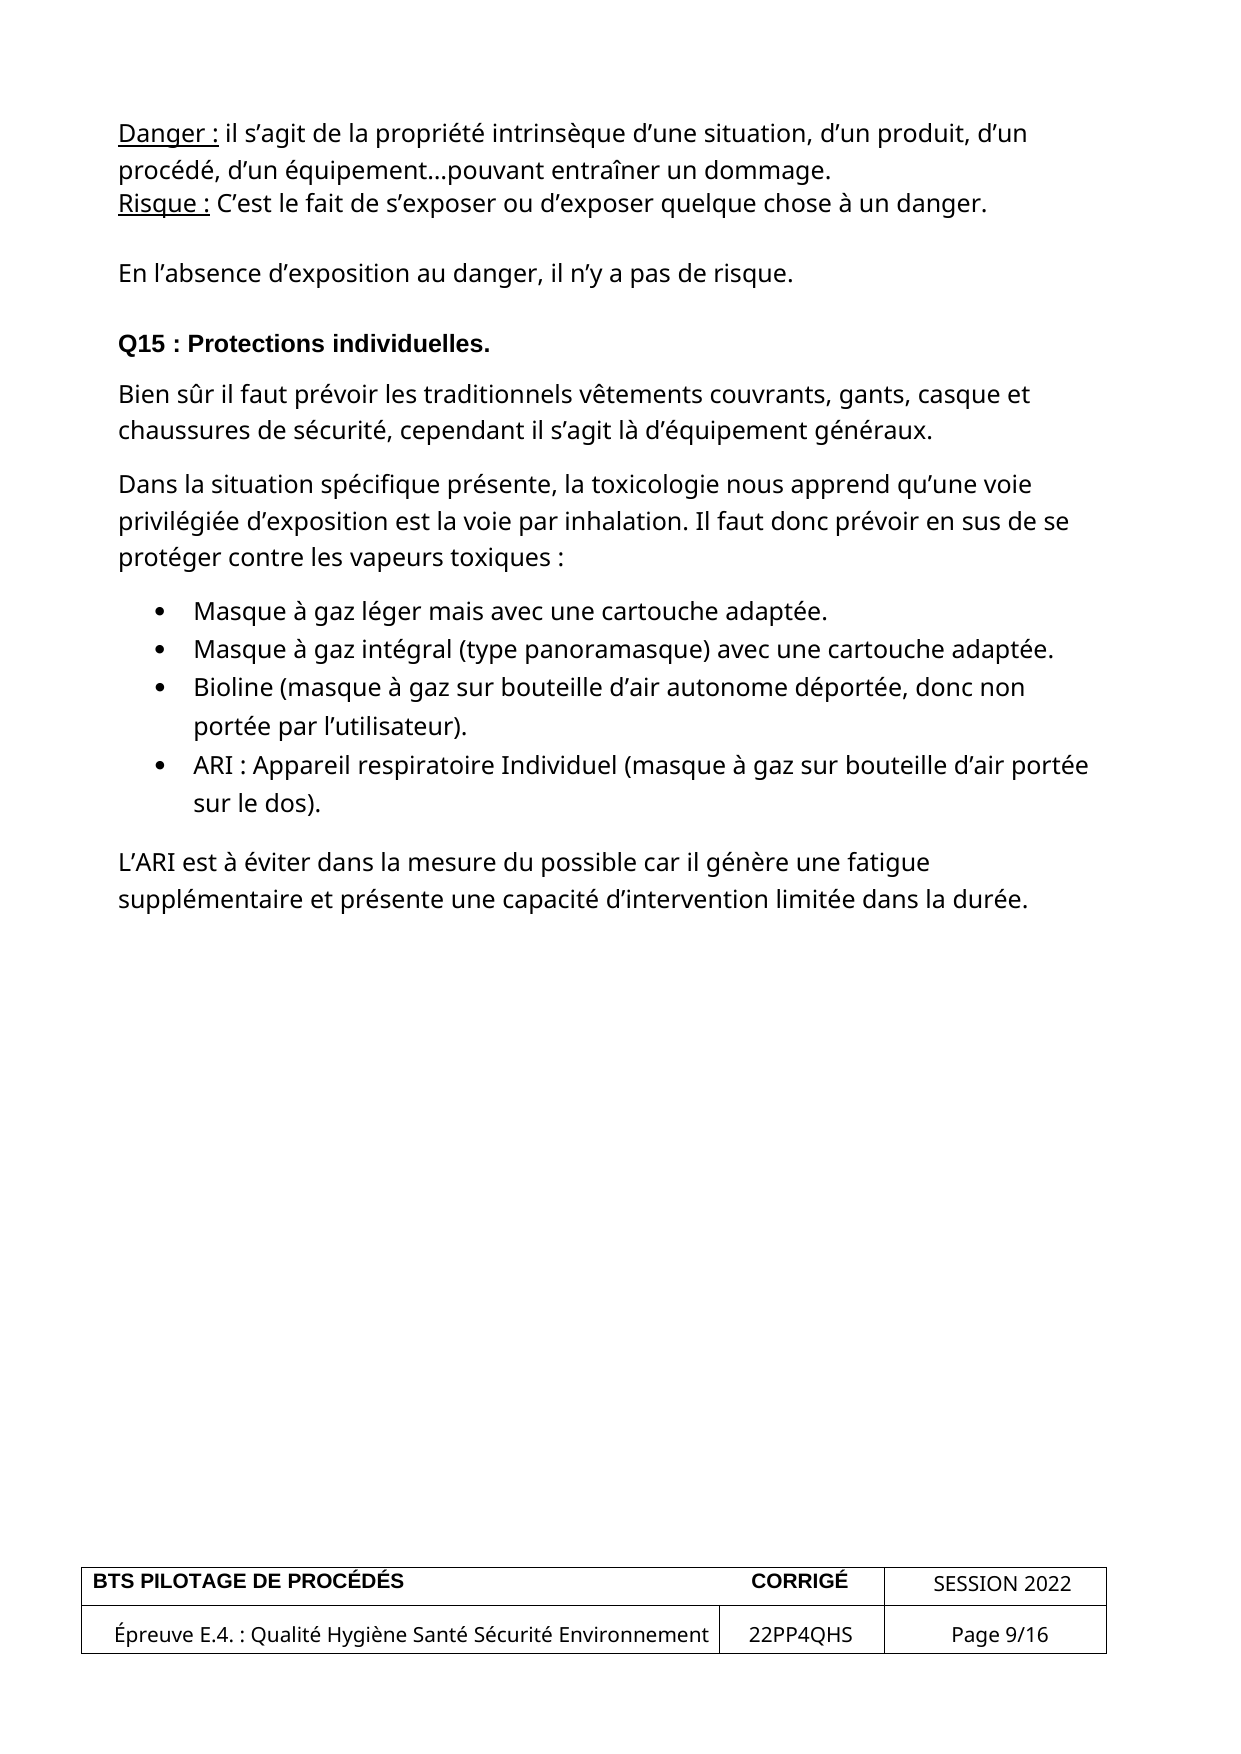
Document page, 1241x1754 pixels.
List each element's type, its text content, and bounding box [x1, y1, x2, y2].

text En l’absence d’exposition au danger, il n’y a pas de risque. [118, 255, 1136, 289]
text Risque : C’est le fait de s’exposer ou d’exposer quelque chose à un danger. [118, 189, 1136, 218]
list Bioline (masque à gaz sur bouteille d’air autonome déportée, donc non portée par l’utilisateur). [156, 670, 1098, 742]
list Masque à gaz intégral (type panoramasque) avec une cartouche adaptée. [155, 632, 1136, 666]
subtitle Q15 : Protections individuelles. [118, 328, 1136, 357]
list Masque à gaz léger mais avec une cartouche adaptée. [155, 593, 1136, 627]
list ARI : Appareil respiratoire Individuel (masque à gaz sur bouteille d’air portée sur le dos). [156, 747, 1106, 820]
text Dans la situation spécifique présente, la toxicologie nous apprend qu’une voie privilégiée d’exposition est la voie par inhalation. Il faut donc prévoir en sus de se protéger contre les vapeurs toxiques : [118, 466, 1112, 574]
text Danger : il s’agit de la propriété intrinsèque d’une situation, d’un produit, d’un procédé, d’un équipement…pouvant entraîner un dommage. [118, 116, 1136, 187]
text L’ARI est à éviter dans la mesure du possible car il génère une fatigue supplémentaire et présente une capacité d’intervention limitée dans la durée. [118, 845, 1102, 916]
text Bien sûr il faut prévoir les traditionnels vêtements couvrants, gants, casque et chaussures de sécurité, cependant il s’agit là d’équipement généraux. [118, 376, 1112, 447]
